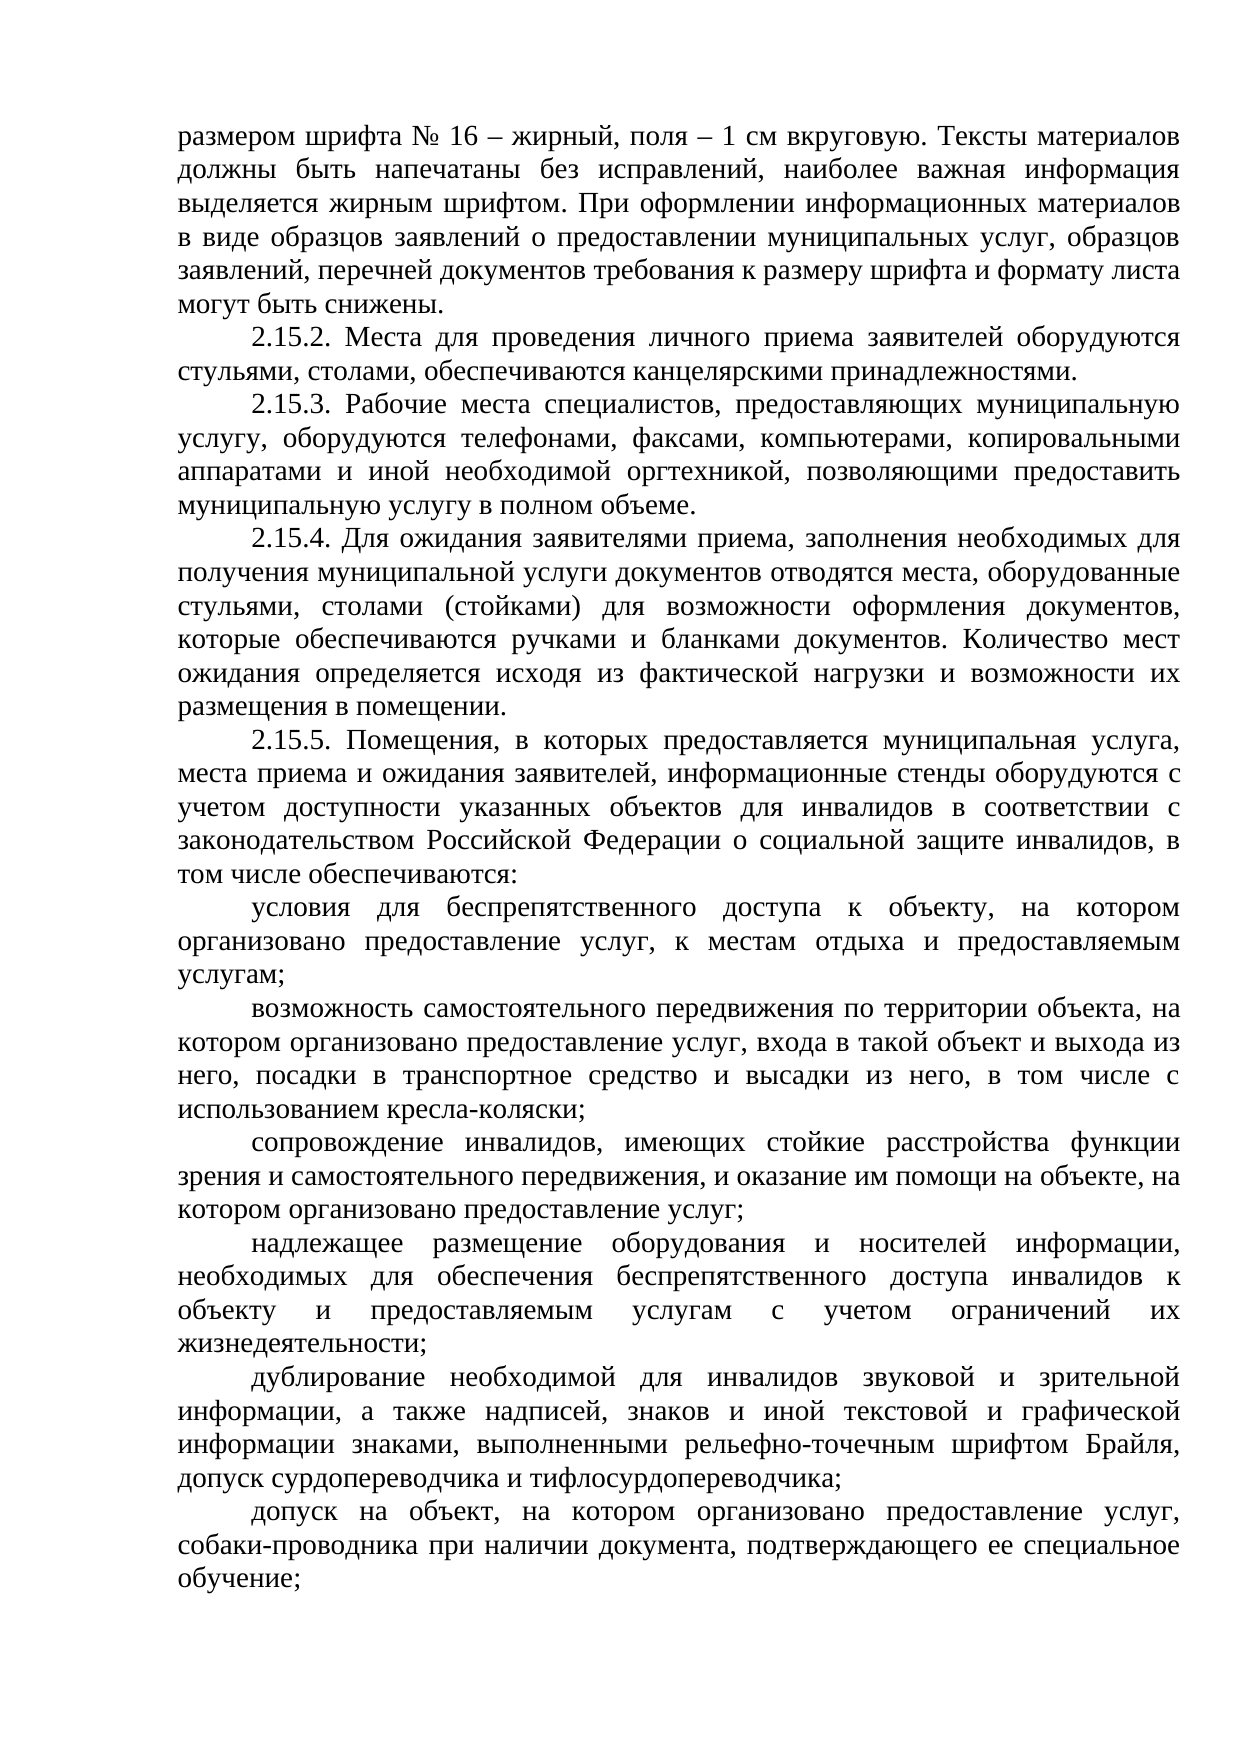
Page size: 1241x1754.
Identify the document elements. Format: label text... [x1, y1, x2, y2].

text 2.15.5. Помещения, в которых предоставляется муниципальная услуга, места приема и ожидания заявителей, информационные стенды оборудуются с учетом доступности указанных объектов для инвалидов в соответствии с законодательством Российской Федерации о социальной защите инвалидов, в том числе обеспечиваются: [177, 722, 1181, 889]
text условия для беспрепятственного доступа к объекту, на котором организовано предоставление услуг, к местам отдыха и предоставляемым услугам; [177, 889, 1181, 990]
text дублирование необходимой для инвалидов звуковой и зрительной информации, а также надписей, знаков и иной текстовой и графической информации знаками, выполненными рельефно-точечным шрифтом Брайля, допуск сурдопереводчика и тифлосурдопереводчика; [177, 1359, 1181, 1493]
text 2.15.2. Места для проведения личного приема заявителей оборудуются стульями, столами, обеспечиваются канцелярскими принадлежностями. [177, 319, 1181, 386]
text 2.15.3. Рабочие места специалистов, предоставляющих муниципальную услугу, оборудуются телефонами, факсами, компьютерами, копировальными аппаратами и иной необходимой оргтехникой, позволяющими предоставить муниципальную услугу в полном объеме. [177, 386, 1181, 521]
text возможность самостоятельного передвижения по территории объекта, на котором организовано предоставление услуг, входа в такой объект и выхода из него, посадки в транспортное средство и высадки из него, в том числе с использованием кресла-коляски; [177, 990, 1181, 1124]
text сопровождение инвалидов, имеющих стойкие расстройства функции зрения и самостоятельного передвижения, и оказание им помощи на объекте, на котором организовано предоставление услуг; [177, 1124, 1181, 1225]
text 2.15.4. Для ожидания заявителями приема, заполнения необходимых для получения муниципальной услуги документов отводятся места, оборудованные стульями, столами (стойками) для возможности оформления документов, которые обеспечиваются ручками и бланками документов. Количество мест ожидания определяется исходя из фактической нагрузки и возможности их размещения в помещении. [177, 521, 1181, 722]
text надлежащее размещение оборудования и носителей информации, необходимых для обеспечения беспрепятственного доступа инвалидов к объекту и предоставляемым услугам с учетом ограничений их жизнедеятельности; [177, 1225, 1181, 1359]
text допуск на объект, на котором организовано предоставление услуг, собаки-проводника при наличии документа, подтверждающего ее специальное обучение; [177, 1493, 1181, 1594]
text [177, 118, 1181, 319]
